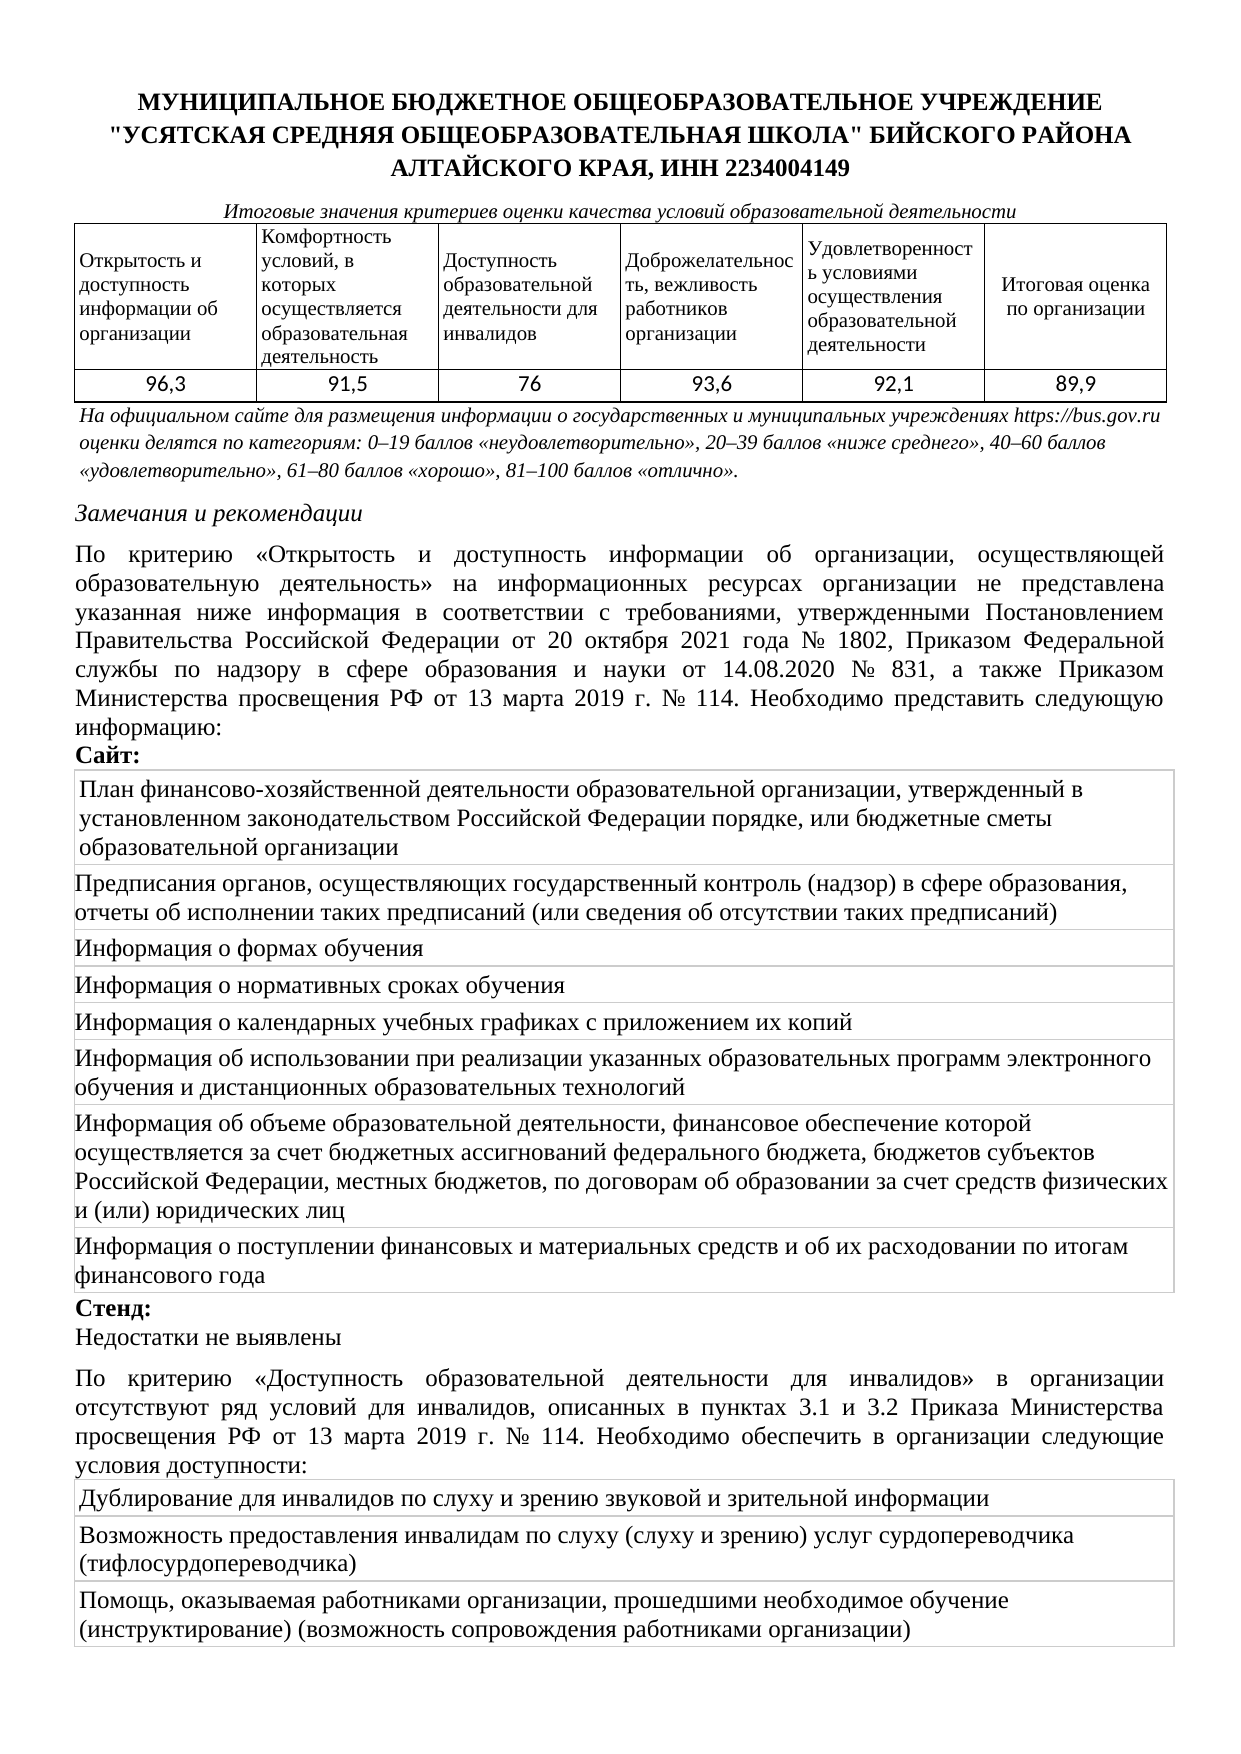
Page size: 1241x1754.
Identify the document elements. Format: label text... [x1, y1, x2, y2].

table_header Открытость и доступность информации об организации [75, 224, 256, 368]
table_header План финансово-хозяйственной деятельности образовательной организации, утвержденный в установленном законодательством Российской Федерации порядке, или бюджетные сметы образовательной организации [75, 771, 1173, 863]
text Сайт: [75, 741, 1165, 769]
table_header Доброжелательность, вежливость работников организации [621, 224, 802, 368]
table_cell Информация о нормативных сроках обучения [75, 967, 1173, 1002]
table_cell Информация о формах обучения [75, 930, 1173, 965]
table_cell 91,5 [257, 370, 438, 401]
table_header Итоговая оценка по организации [985, 224, 1166, 368]
table_cell 93,6 [621, 370, 802, 401]
table_header Дублирование для инвалидов по слуху и зрению звуковой и зрительной информации [75, 1480, 1173, 1515]
table_cell Возможность предоставления инвалидам по слуху (слуху и зрению) услуг сурдопереводчика (тифлосурдопереводчика) [75, 1517, 1173, 1580]
table_cell 92,1 [803, 370, 984, 401]
table_cell Информация о календарных учебных графиках с приложением их копий [75, 1003, 1173, 1038]
table_cell Информация о поступлении финансовых и материальных средств и об их расходовании по итогам финансового года [75, 1228, 1173, 1292]
text Итоговые значения критериев оценки качества условий образовательной деятельности [75, 199, 1165, 223]
table_cell Предписания органов, осуществляющих государственный контроль (надзор) в сфере образования, отчеты об исполнении таких предписаний (или сведения об отсутствии таких предписаний) [75, 865, 1173, 929]
table_cell 76 [439, 370, 620, 401]
table_cell 96,3 [75, 370, 256, 401]
text Замечания и рекомендации [75, 498, 1165, 527]
text МУНИЦИПАЛЬНОЕ БЮДЖЕТНОЕ ОБЩЕОБРАЗОВАТЕЛЬНОЕ УЧРЕЖДЕНИЕ "УСЯТСКАЯ СРЕДНЯЯ ОБЩЕОБРАЗОВАТЕЛЬНАЯ ШКОЛА" БИЙСКОГО РАЙОНА АЛТАЙСКОГО КРАЯ, ИНН 2234004149 [75, 87, 1165, 182]
text Недостатки не выявлены [75, 1322, 1165, 1351]
table_header Комфортность условий, в которых осуществляется образовательная деятельность [257, 224, 438, 368]
table_header Доступность образовательной деятельности для инвалидов [439, 224, 620, 368]
table_cell Информация об объеме образовательной деятельности, финансовое обеспечение которой осуществляется за счет бюджетных ассигнований федерального бюджета, бюджетов субъектов Российской Федерации, местных бюджетов, по договорам об образовании за счет средств физических и (или) юридических лиц [75, 1105, 1173, 1227]
table_cell Помощь, оказываемая работниками организации, прошедшими необходимое обучение (инструктирование) (возможность сопровождения работниками организации) [75, 1582, 1173, 1646]
table_cell На официальном сайте для размещения информации о государственных и муниципальных учреждениях https://bus.gov.ru оценки делятся по категориям: 0–19 баллов «неудовлетворительно», 20–39 баллов «ниже среднего», 40–60 баллов «удовлетворительно», 61–80 баллов «хорошо», 81–100 баллов «отлично». [75, 403, 1167, 486]
text Стенд: [75, 1293, 1165, 1322]
table_cell 89,9 [985, 370, 1166, 401]
table_cell Информация об использовании при реализации указанных образовательных программ электронного обучения и дистанционных образовательных технологий [75, 1040, 1173, 1104]
text По критерию «Открытость и доступность информации об организации, осуществляющей образовательную деятельность» на информационных ресурсах организации не представлена указанная ниже информация в соответствии с требованиями, утвержденными Постановлением Правительства Российской Федерации от 20 октября 2021 года № 1802, Приказом Федеральной службы по надзору в сфере образования и науки от 14.08.2020 № 831, а также Приказом Министерства просвещения РФ от 13 марта 2019 г. № 114. Необходимо представить следующую информацию: [75, 539, 1165, 741]
text По критерию «Доступность образовательной деятельности для инвалидов» в организации отсутствуют ряд условий для инвалидов, описанных в пунктах 3.1 и 3.2 Приказа Министерства просвещения РФ от 13 марта 2019 г. № 114. Необходимо обеспечить в организации следующие условия доступности: [75, 1363, 1165, 1478]
table_header Удовлетворенность условиями осуществления образовательной деятельности [803, 224, 984, 368]
